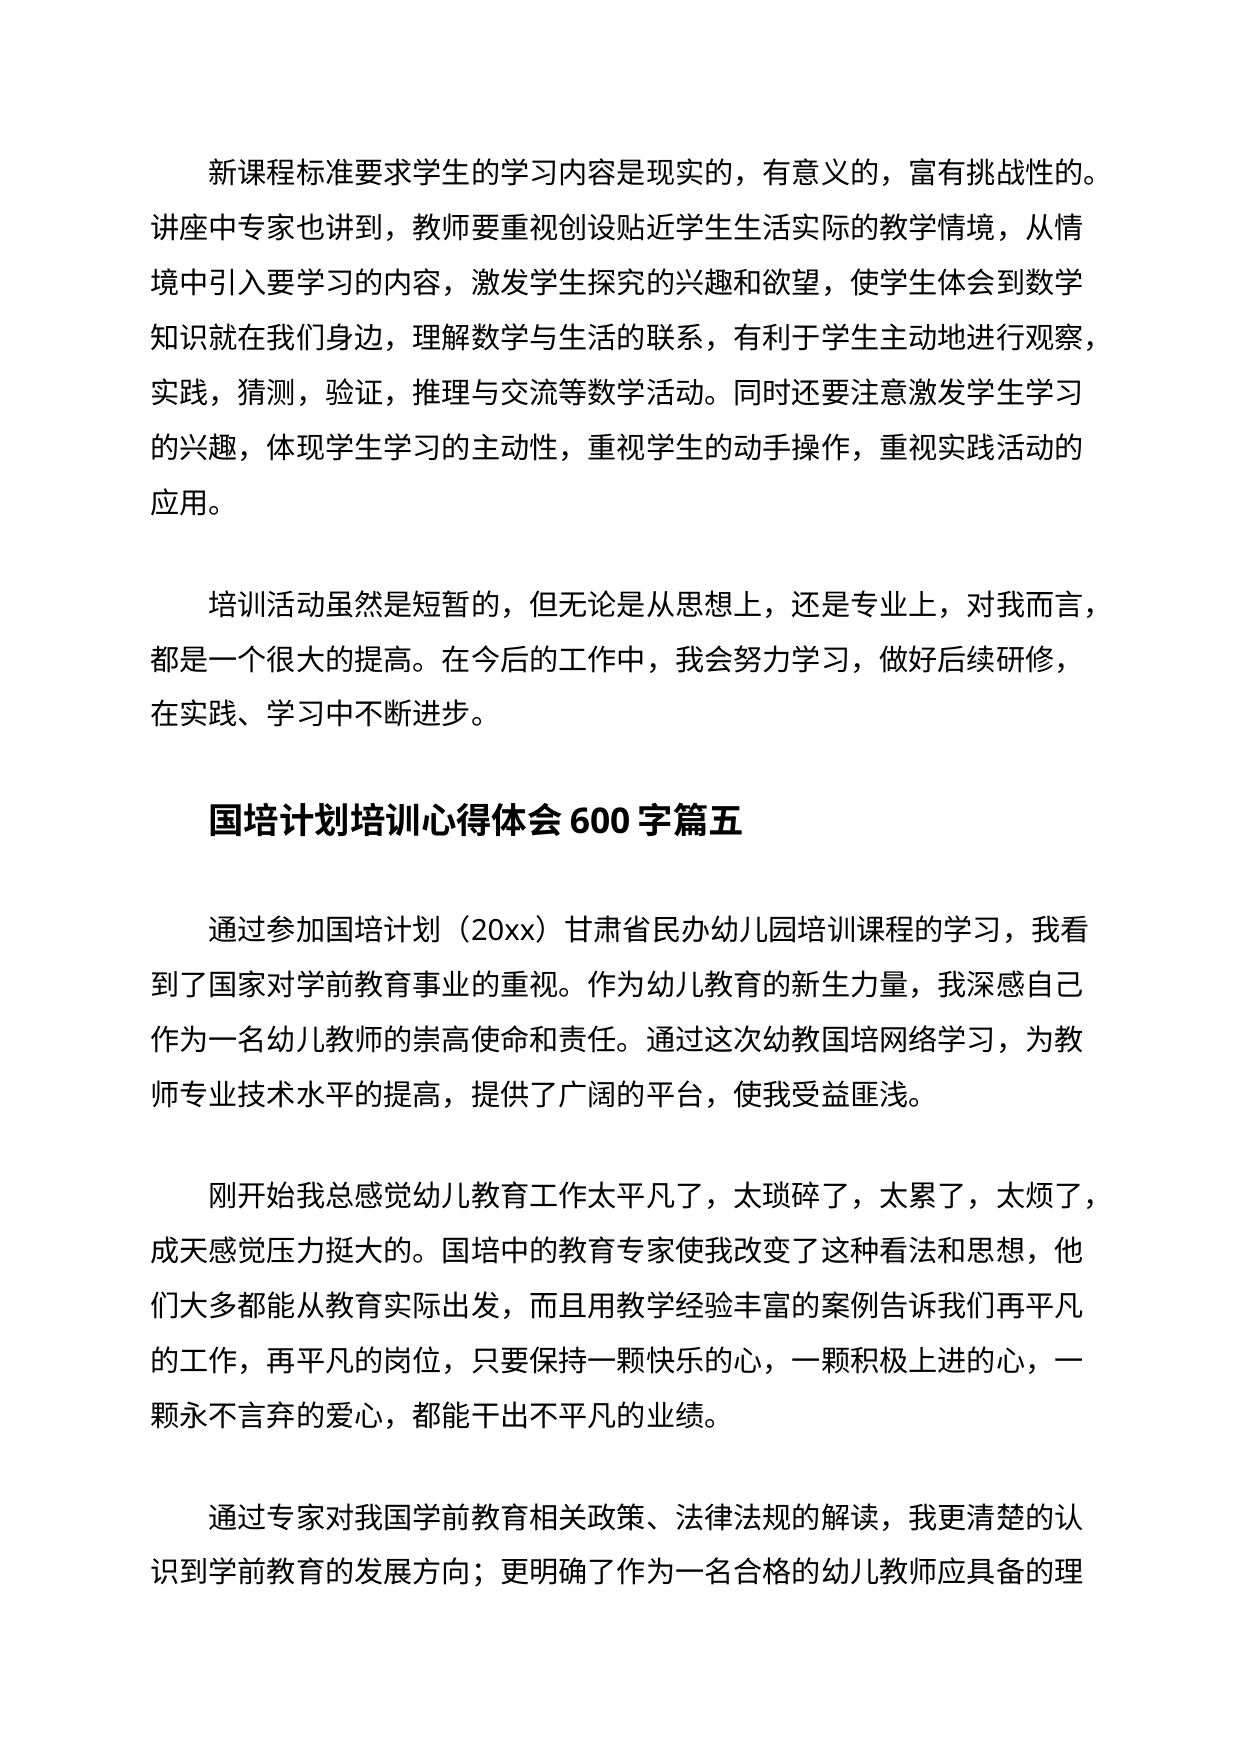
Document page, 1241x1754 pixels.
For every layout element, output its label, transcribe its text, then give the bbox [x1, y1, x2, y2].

text 国培计划培训心得体会600字篇五 [150, 793, 1090, 844]
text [150, 1494, 1090, 1591]
text 刚开始我总感觉幼儿教育工作太平凡了，太琐碎了，太累了，太烦了，成天感觉压力挺大的。国培中的教育专家使我改变了这种看法和思想，他们大多都能从教育实际出发，而且用教学经验丰富的案例告诉我们再平凡的工作，再平凡的岗位，只要保持一颗快乐的心，一颗积极上进的心，一颗永不言弃的爱心，都能干出不平凡的业绩。 [150, 1173, 1090, 1435]
text 通过参加国培计划（20xx）甘肃省民办幼儿园培训课程的学习，我看到了国家对学前教育事业的重视。作为幼儿教育的新生力量，我深感自己作为一名幼儿教师的崇高使命和责任。通过这次幼教国培网络学习，为教师专业技术水平的提高，提供了广阔的平台，使我受益匪浅。 [150, 906, 1090, 1113]
text 新课程标准要求学生的学习内容是现实的，有意义的，富有挑战性的。讲座中专家也讲到，教师要重视创设贴近学生生活实际的教学情境，从情境中引入要学习的内容，激发学生探究的兴趣和欲望，使学生体会到数学知识就在我们身边，理解数学与生活的联系，有利于学生主动地进行观察，实践，猜测，验证，推理与交流等数学活动。同时还要注意激发学生学习的兴趣，体现学生学习的主动性，重视学生的动手操作，重视实践活动的应用。 [150, 150, 1090, 522]
text 培训活动虽然是短暂的，但无论是从思想上，还是专业上，对我而言，都是一个很大的提高。在今后的工作中，我会努力学习，做好后续研修，在实践、学习中不断进步。 [150, 581, 1090, 733]
